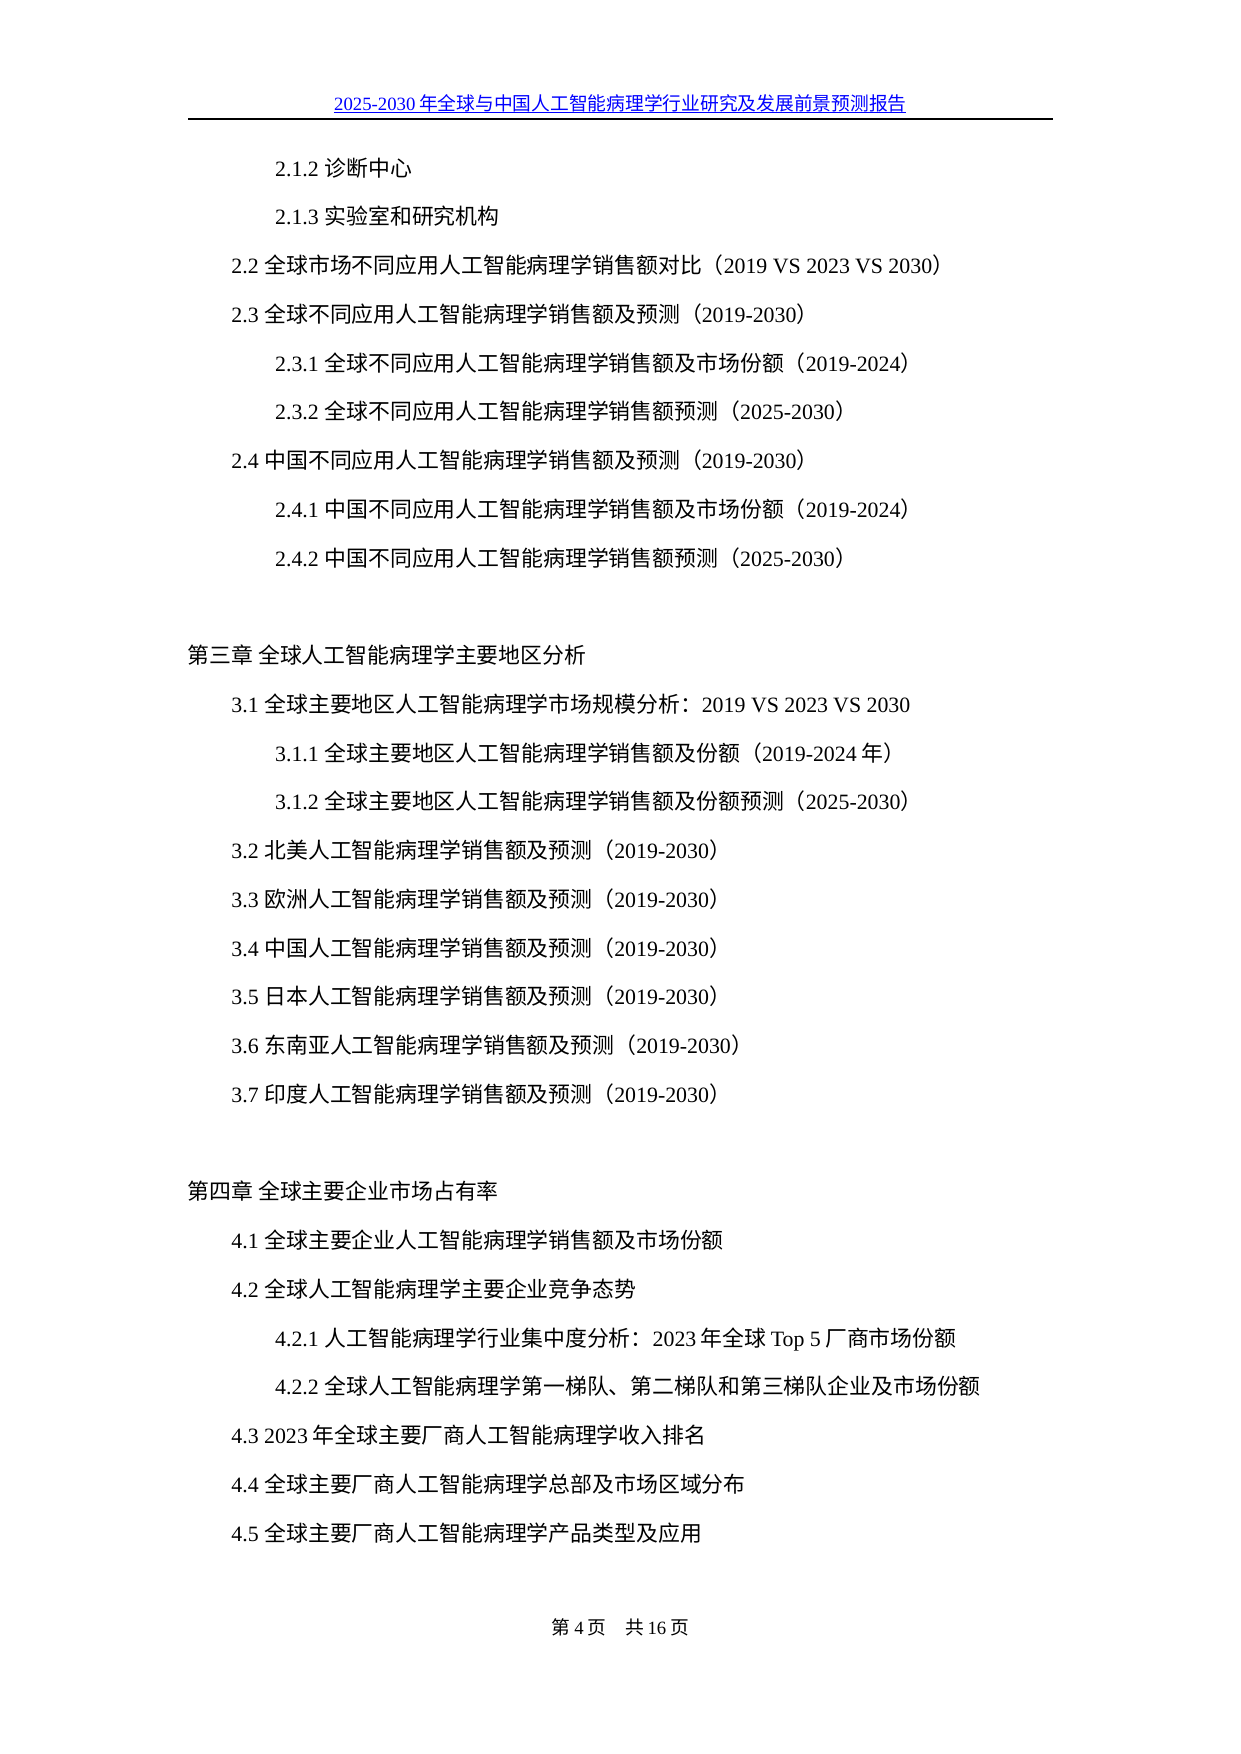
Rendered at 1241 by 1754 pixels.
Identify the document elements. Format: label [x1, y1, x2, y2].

text [187, 150, 1053, 1548]
